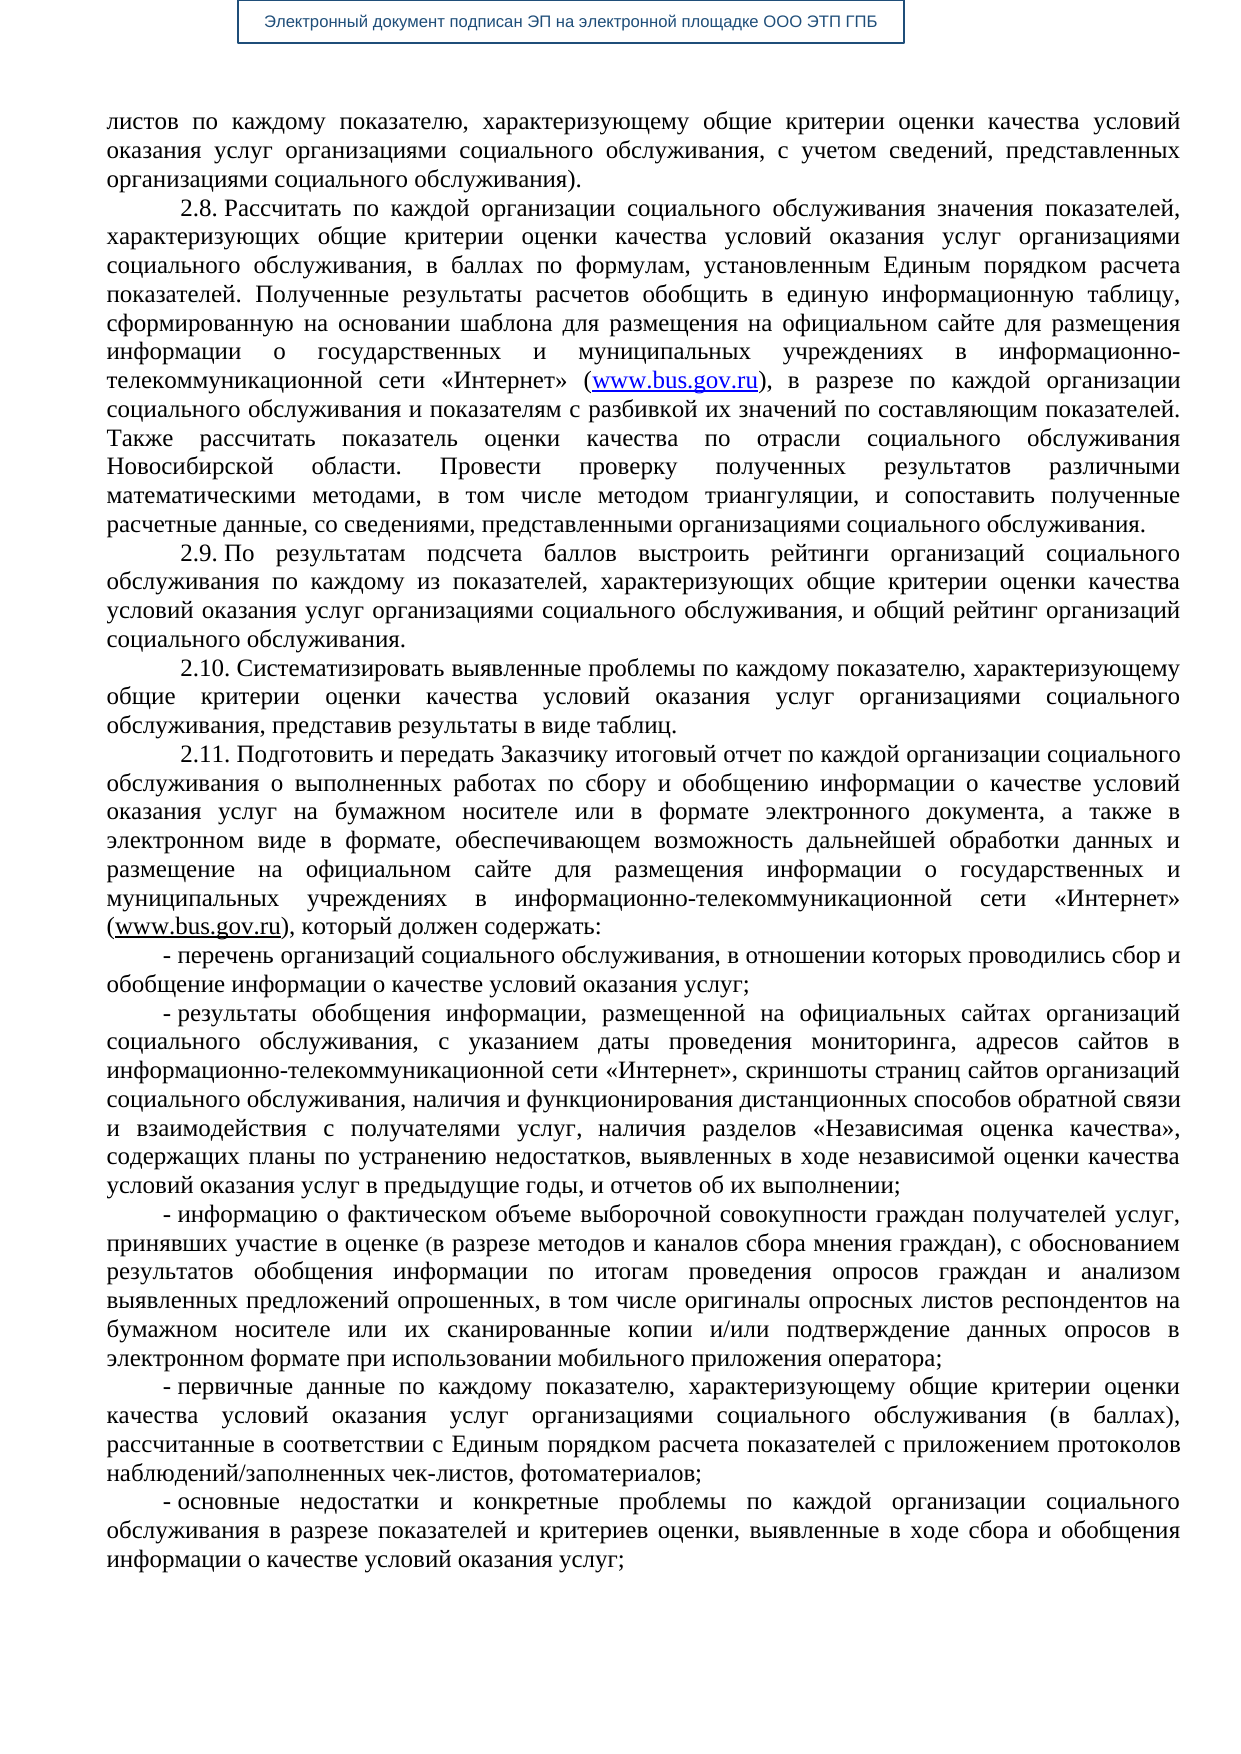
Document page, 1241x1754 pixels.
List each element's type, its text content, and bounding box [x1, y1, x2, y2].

text 2.8. Рассчитать по каждой организации социального обслуживания значения показателей, характеризующих общие критерии оценки качества условий оказания услуг организациями социального обслуживания, в баллах по формулам, установленным Единым порядком расчета показателей. Полученные результаты расчетов обобщить в единую информационную таблицу, сформированную на основании шаблона для размещения на официальном сайте для размещения информации о государственных и муниципальных учреждениях в информационно-телекоммуникационной сети «Интернет» (www.bus.gov.ru), в разрезе по каждой организации социального обслуживания и показателям с разбивкой их значений по составляющим показателей. Также рассчитать показатель оценки качества по отрасли социального обслуживания Новосибирской области. Провести проверку полученных результатов различными математическими методами, в том числе методом триангуляции, и сопоставить полученные расчетные данные, со сведениями, представленными организациями социального обслуживания. [106, 193, 1181, 538]
text 2.10. Систематизировать выявленные проблемы по каждому показателю, характеризующему общие критерии оценки качества условий оказания услуг организациями социального обслуживания, представив результаты в виде таблиц. [106, 653, 1181, 739]
text - основные недостатки и конкретные проблемы по каждой организации социального обслуживания в разрезе показателей и критериев оценки, выявленные в ходе сбора и обобщения информации о качестве условий оказания услуг; [106, 1486, 1181, 1573]
text - перечень организаций социального обслуживания, в отношении которых проводились сбор и обобщение информации о качестве условий оказания услуг; [106, 940, 1181, 998]
text - первичные данные по каждому показателю, характеризующему общие критерии оценки качества условий оказания услуг организациями социального обслуживания (в баллах), рассчитанные в соответствии с Единым порядком расчета показателей с приложением протоколов наблюдений/заполненных чек-листов, фотоматериалов; [106, 1371, 1181, 1486]
text - результаты обобщения информации, размещенной на официальных сайтах организаций социального обслуживания, с указанием даты проведения мониторинга, адресов сайтов в информационно-телекоммуникационной сети «Интернет», скриншоты страниц сайтов организаций социального обслуживания, наличия и функционирования дистанционных способов обратной связи и взаимодействия с получателями услуг, наличия разделов «Независимая оценка качества», содержащих планы по устранению недостатков, выявленных в ходе независимой оценки качества условий оказания услуг в предыдущие годы, и отчетов об их выполнении; [106, 998, 1181, 1199]
text - информацию о фактическом объеме выборочной совокупности граждан получателей услуг, принявших участие в оценке (в разрезе методов и каналов сбора мнения граждан), с обоснованием результатов обобщения информации по итогам проведения опросов граждан и анализом выявленных предложений опрошенных, в том числе оригиналы опросных листов респондентов на бумажном носителе или их сканированные копии и/или подтверждение данных опросов в электронном формате при использовании мобильного приложения оператора; [106, 1199, 1181, 1371]
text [106, 106, 1181, 193]
text 2.9. По результатам подсчета баллов выстроить рейтинги организаций социального обслуживания по каждому из показателей, характеризующих общие критерии оценки качества условий оказания услуг организациями социального обслуживания, и общий рейтинг организаций социального обслуживания. [106, 538, 1181, 653]
text 2.11. Подготовить и передать Заказчику итоговый отчет по каждой организации социального обслуживания о выполненных работах по сбору и обобщению информации о качестве условий оказания услуг на бумажном носителе или в формате электронного документа, а также в электронном виде в формате, обеспечивающем возможность дальнейшей обработки данных и размещение на официальном сайте для размещения информации о государственных и муниципальных учреждениях в информационно-телекоммуникационной сети «Интернет» (www.bus.gov.ru), который должен содержать: [106, 739, 1181, 940]
